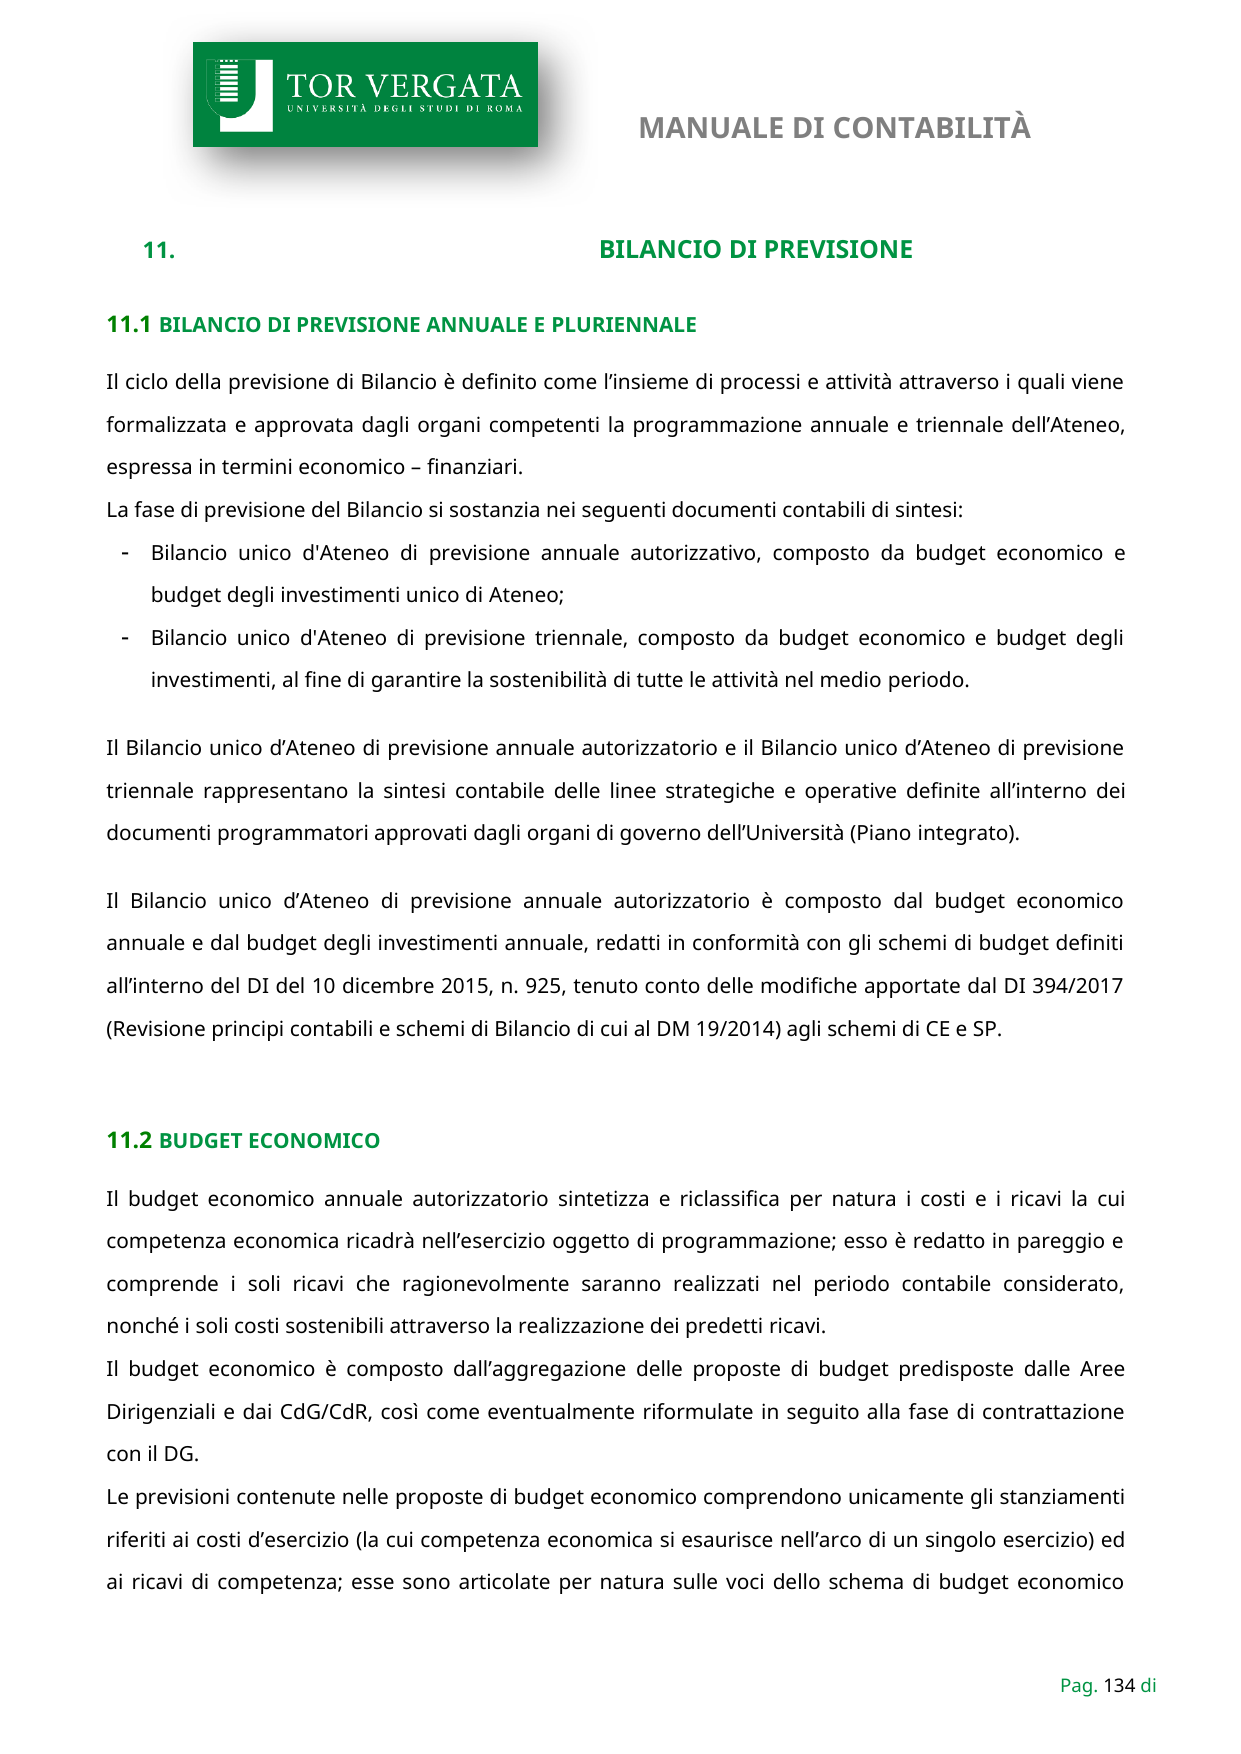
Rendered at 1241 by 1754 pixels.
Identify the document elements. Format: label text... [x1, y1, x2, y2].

subtitle BILANCIO DI PREVISIONE [142, 232, 1126, 266]
text Il budget economico annuale autorizzatorio sintetizza e riclassifica per natura i costi e i ricavi la cui competenza economica ricadrà nell’esercizio oggetto di programmazione; esso è redatto in pareggio e comprende i soli ricavi che ragionevolmente saranno realizzati nel periodo contabile considerato, nonché i soli costi sostenibili attraverso la realizzazione dei predetti ricavi. [106, 1184, 1126, 1340]
text Il budget economico è composto dall’aggregazione delle proposte di budget predisposte dalle Aree Dirigenziali e dai CdG/CdR, così come eventualmente riformulate in seguito alla fase di contrattazione con il DG. [106, 1354, 1126, 1468]
list Bilancio unico d'Ateneo di previsione triennale, composto da budget economico e budget degli investimenti, al fine di garantire la sostenibilità di tutte le attività nel medio periodo. [121, 623, 1126, 694]
text Il Bilancio unico d’Ateneo di previsione annuale autorizzatorio è composto dal budget economico annuale e dal budget degli investimenti annuale, redatti in conformità con gli schemi di budget definiti all’interno del DI del 10 dicembre 2015, n. 925, tenuto conto delle modifiche apportate dal DI 394/2017 (Revisione principi contabili e schemi di Bilancio di cui al DM 19/2014) agli schemi di CE e SP. [106, 886, 1126, 1042]
text Il ciclo della previsione di Bilancio è definito come l’insieme di processi e attività attraverso i quali viene formalizzata e approvata dagli organi competenti la programmazione annuale e triennale dell’Ateneo, espressa in termini economico – finanziari. [106, 367, 1126, 481]
picture [193, 42, 538, 147]
text Il Bilancio unico d’Ateneo di previsione annuale autorizzatorio e il Bilancio unico d’Ateneo di previsione triennale rappresentano la sintesi contabile delle linee strategiche e operative definite all’interno dei documenti programmatori approvati dagli organi di governo dell’Università (Piano integrato). [106, 733, 1126, 847]
subtitle BILANCIO DI PREVISIONE ANNUALE E PLURIENNALE [106, 308, 1126, 339]
list Bilancio unico d'Ateneo di previsione annuale autorizzativo, composto da budget economico e budget degli investimenti unico di Ateneo; [121, 538, 1126, 609]
subtitle BUDGET ECONOMICO [106, 1124, 1126, 1156]
text La fase di previsione del Bilancio si sostanzia nei seguenti documenti contabili di sintesi: [106, 495, 1126, 523]
